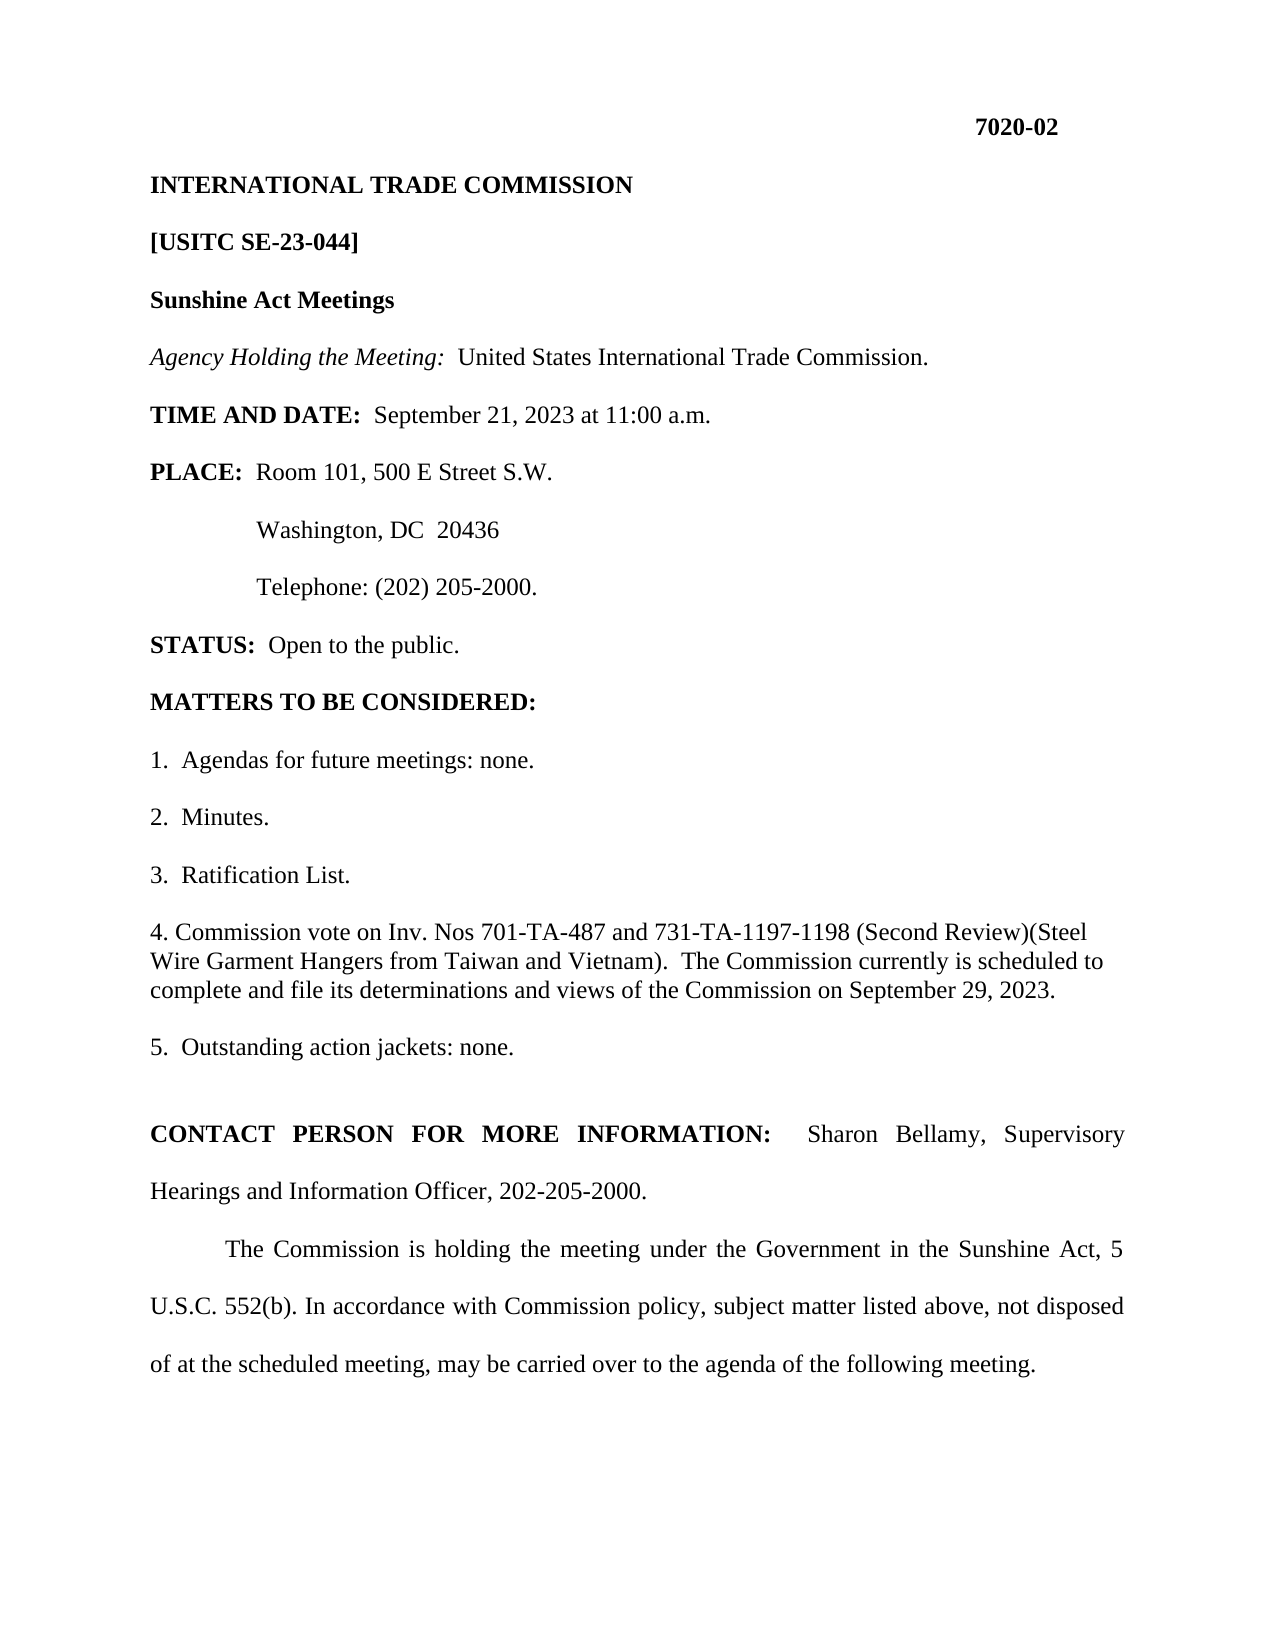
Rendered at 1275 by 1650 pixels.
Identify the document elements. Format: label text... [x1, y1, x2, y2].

text Agency Holding the Meeting: United States International Trade Commission. [150, 342, 1125, 371]
text PLACE: Room 101, 500 E Street S.W. [150, 457, 1125, 486]
text INTERNATIONAL TRADE COMMISSION [150, 170, 1125, 199]
text 1. Agendas for future meetings: none. [150, 745, 1125, 774]
text 5. Outstanding action jackets: none. [150, 1032, 1125, 1061]
text The Commission is holding the meeting under the Government in the Sunshine Act, 5 U.S.C. 552(b). In accordance with Commission policy, subject matter listed above, not disposed of at the scheduled meeting, may be carried over to the agenda of the following meeting. [150, 1234, 1125, 1377]
text Telephone: (202) 205-2000. [150, 572, 1125, 601]
text STATUS: Open to the public. [150, 630, 1125, 659]
text 7020-02 [150, 112, 1125, 141]
text 2. Minutes. [150, 802, 1125, 831]
text [USITC SE-23-044] [150, 227, 1125, 256]
text MATTERS TO BE CONSIDERED: [150, 687, 1125, 716]
text Sunshine Act Meetings [150, 285, 1125, 314]
text TIME AND DATE: September 21, 2023 at 11:00 a.m. [150, 400, 1125, 429]
text 3. Ratification List. [150, 860, 1125, 889]
text CONTACT PERSON FOR MORE INFORMATION: Sharon Bellamy, Supervisory Hearings and Information Officer, 202-205-2000. [150, 1119, 1125, 1205]
text 4. Commission vote on Inv. Nos 701-TA-487 and 731-TA-1197-1198 (Second Review)(Steel Wire Garment Hangers from Taiwan and Vietnam). The Commission currently is scheduled to complete and file its determinations and views of the Commission on September 29, 2023. [150, 917, 1125, 1004]
text Washington, DC 20436 [150, 515, 1125, 544]
